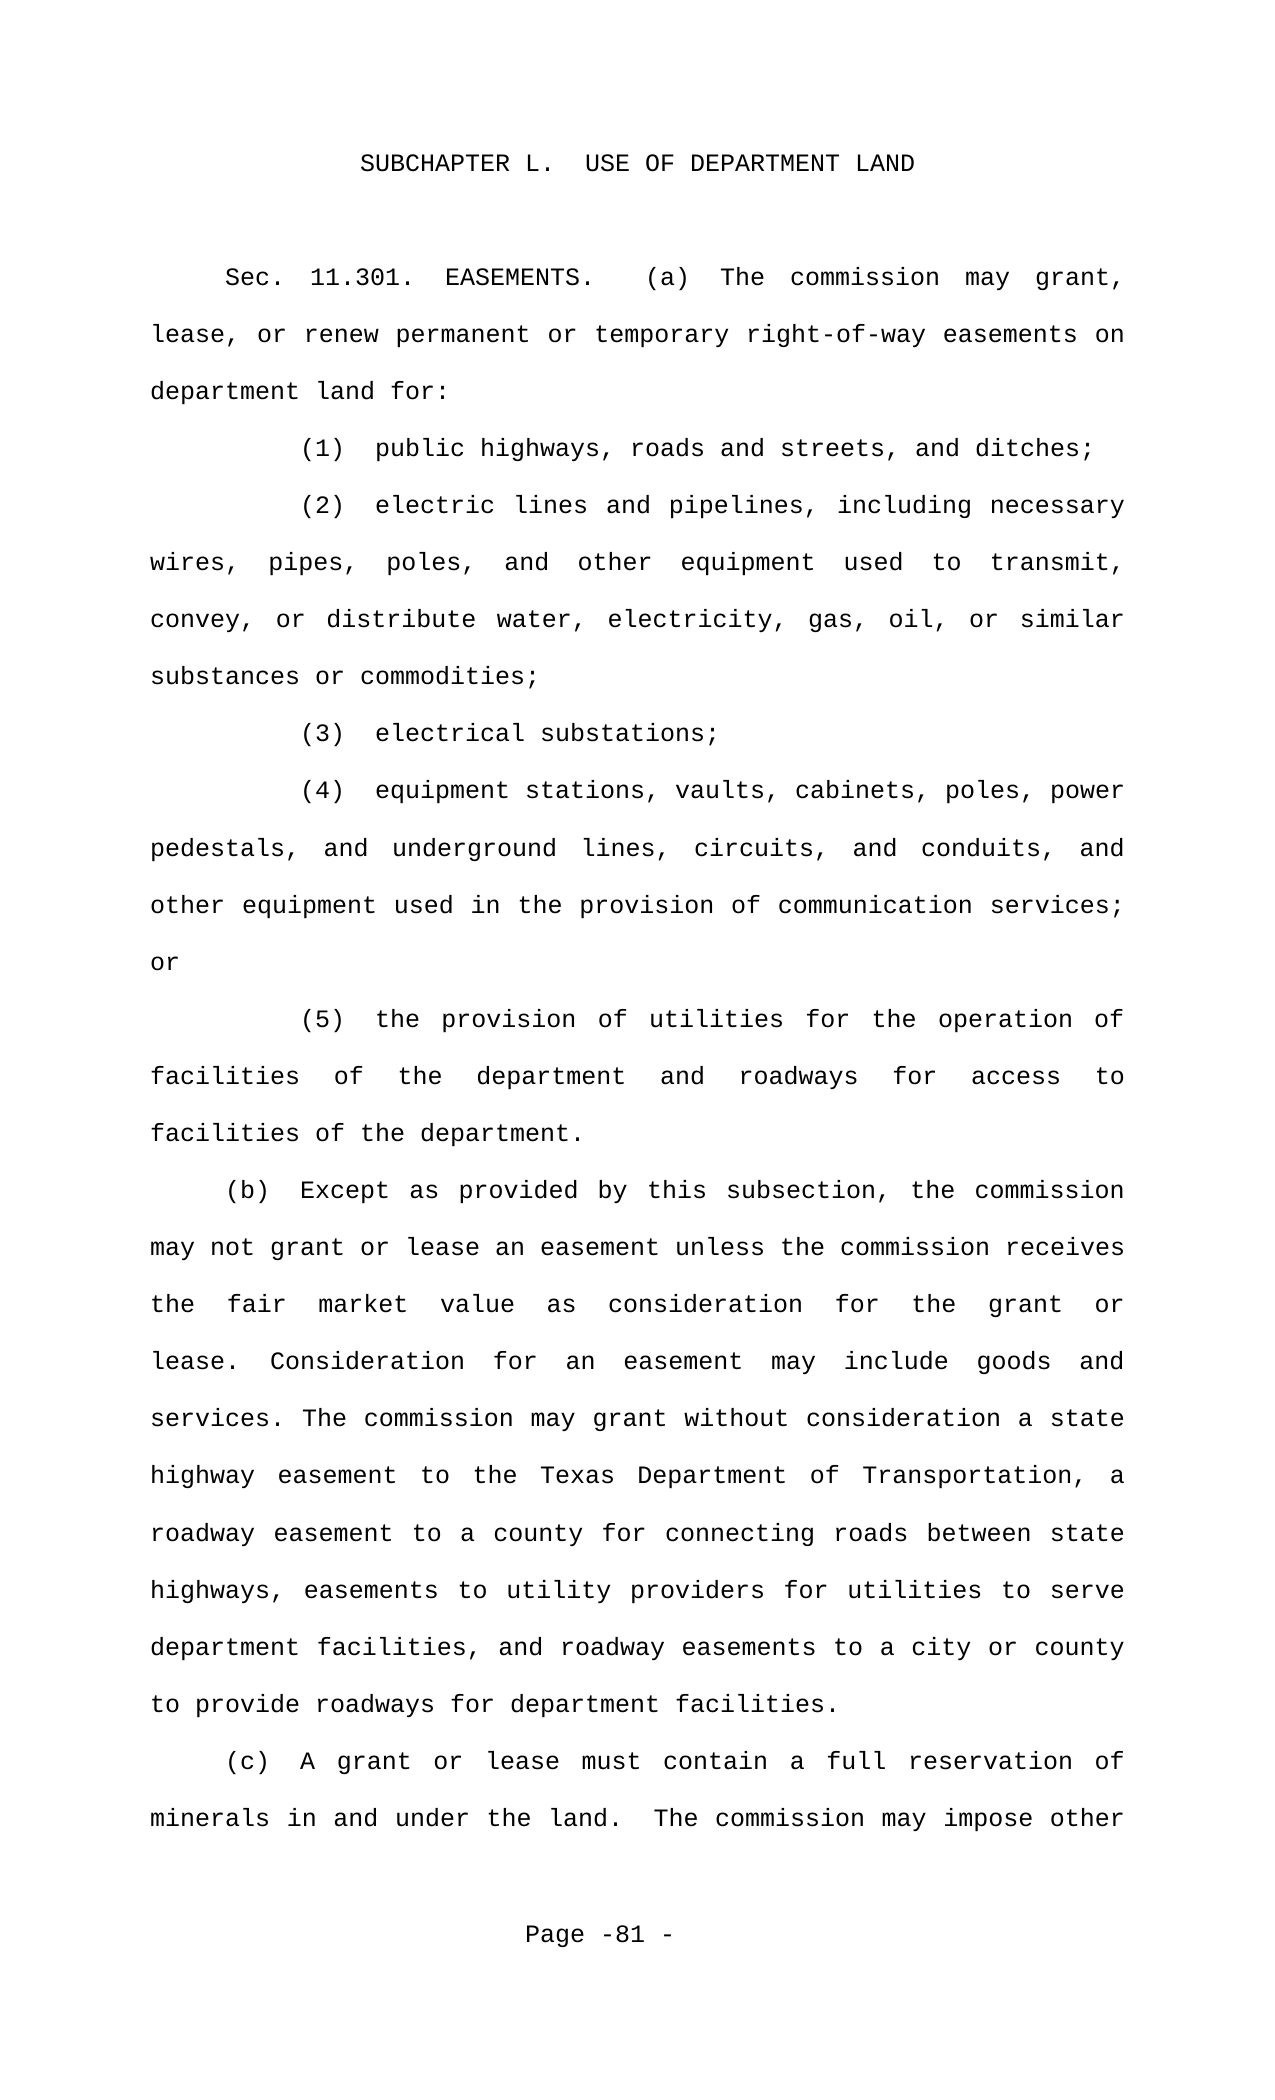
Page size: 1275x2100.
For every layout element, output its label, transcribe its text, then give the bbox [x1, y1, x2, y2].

text (1) public highways, roads and streets, and ditches; [150, 435, 1125, 464]
text (2) electric lines and pipelines, including necessary wires, pipes, poles, and other equipment used to transmit, convey, or distribute water, electricity, gas, oil, or similar substances or commodities; [150, 492, 1125, 692]
text (5) the provision of utilities for the operation of facilities of the department and roadways for access to facilities of the department. [150, 1006, 1125, 1149]
text (3) electrical substations; [150, 721, 1125, 749]
text SUBCHAPTER L. USE OF DEPARTMENT LAND [150, 150, 1125, 178]
text Sec. 11.301. EASEMENTS. (a) The commission may grant, lease, or renew permanent or temporary right-of-way easements on department land for: [150, 264, 1125, 407]
text (4) equipment stations, vaults, cabinets, poles, power pedestals, and underground lines, circuits, and conduits, and other equipment used in the provision of communication services; or [150, 778, 1125, 978]
